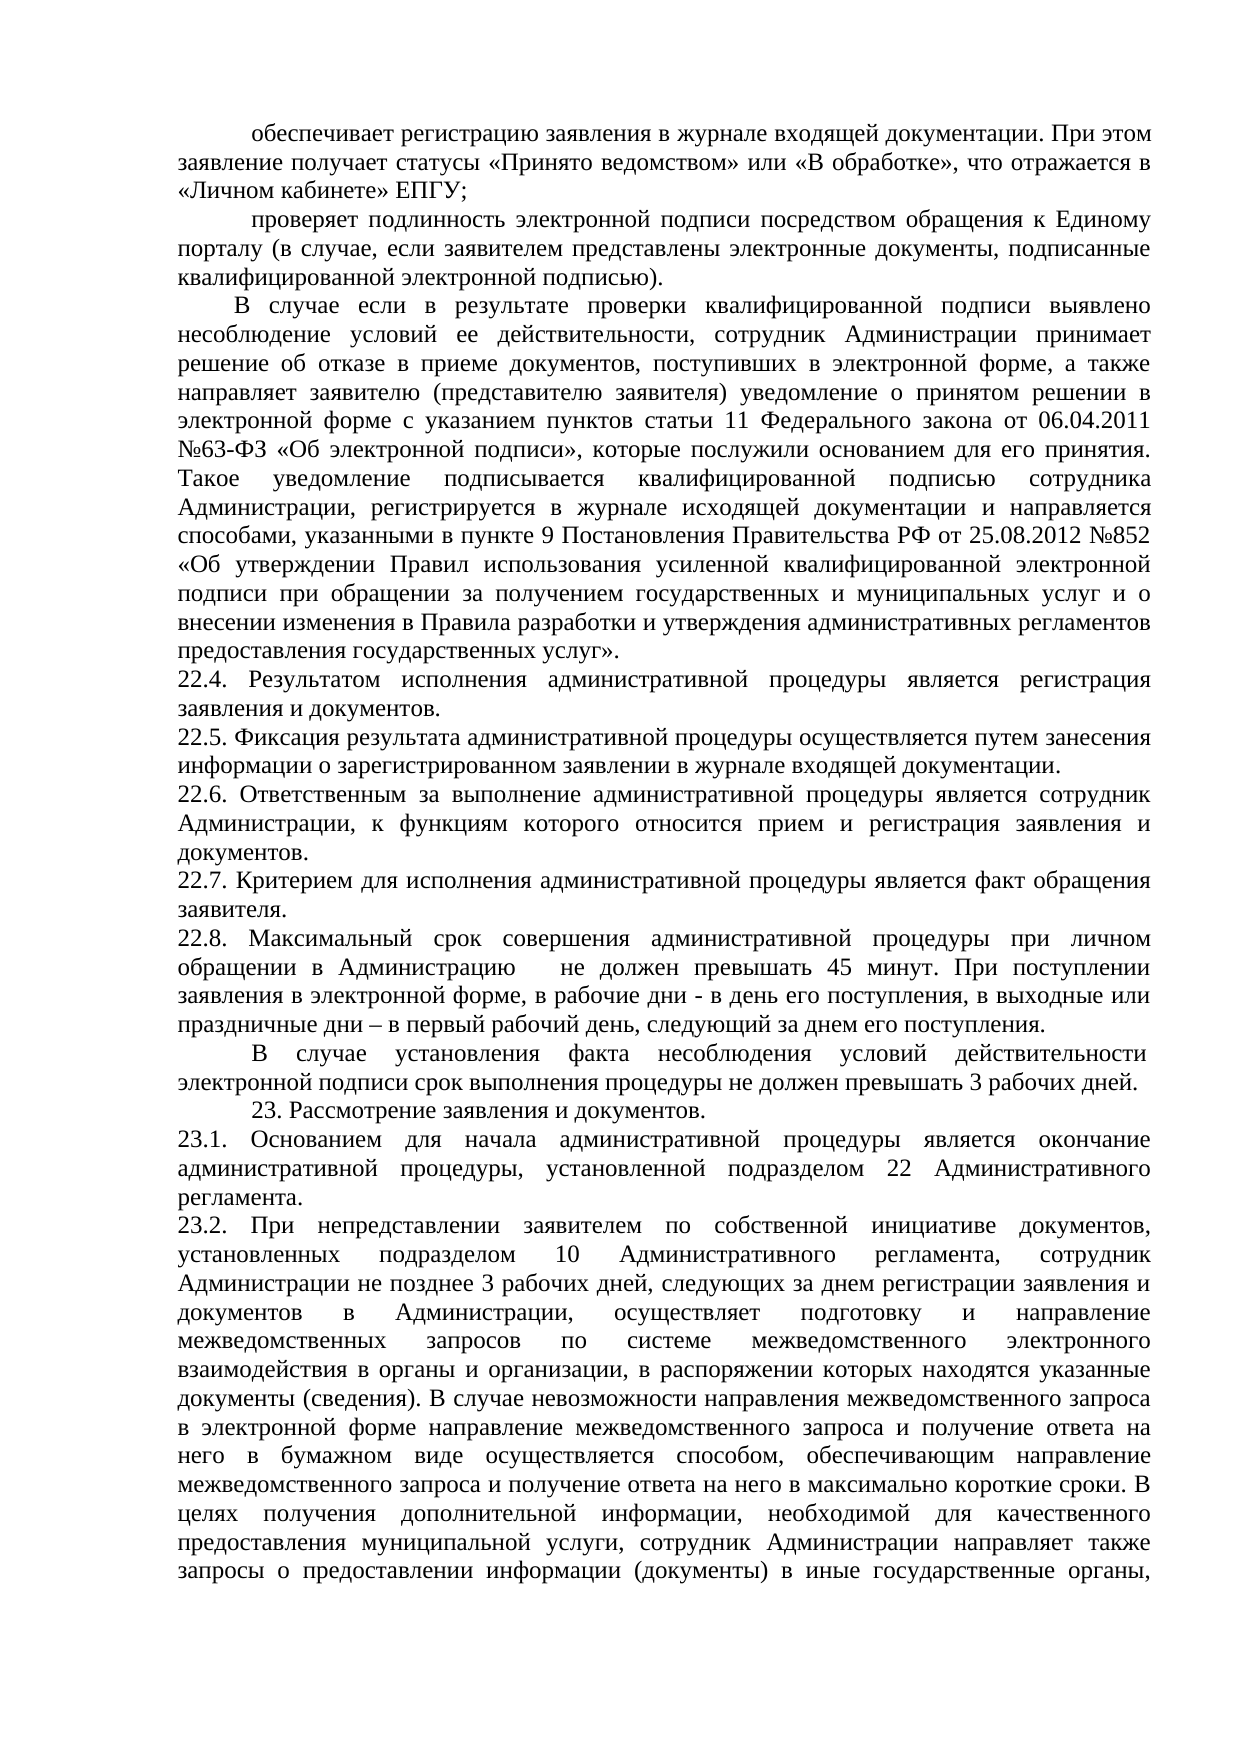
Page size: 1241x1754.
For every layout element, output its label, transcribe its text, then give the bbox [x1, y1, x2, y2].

text 22.4. Результатом исполнения административной процедуры является регистрация заявления и документов. [177, 664, 1152, 722]
text В случае установления факта несоблюдения условий действительности электронной подписи срок выполнения процедуры не должен превышать 3 рабочих дней. [177, 1038, 1148, 1096]
text 22.6. Ответственным за выполнение административной процедуры является сотрудник Администрации, к функциям которого относится прием и регистрация заявления и документов. [177, 779, 1152, 866]
text 22.7. Критерием для исполнения административной процедуры является факт обращения заявителя. [177, 866, 1152, 923]
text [177, 1211, 1152, 1584]
text обеспечивает регистрацию заявления в журнале входящей документации. При этом заявление получает статусы «Принято ведомством» или «В обработке», что отражается в «Личном кабинете» ЕПГУ; [177, 118, 1152, 204]
text 22.5. Фиксация результата административной процедуры осуществляется путем занесения информации о зарегистрированном заявлении в журнале входящей документации. [177, 722, 1152, 779]
text 23.1. Основанием для начала административной процедуры является окончание административной процедуры, установленной подразделом 22 Административного регламента. [177, 1124, 1152, 1211]
text 22.8. Максимальный срок совершения административной процедуры при личном обращении в Администрацию не должен превышать 45 минут. При поступлении заявления в электронной форме, в рабочие дни - в день его поступления, в выходные или праздничные дни – в первый рабочий день, следующий за днем его поступления. [177, 923, 1152, 1038]
text В случае если в результате проверки квалифицированной подписи выявлено несоблюдение условий ее действительности, сотрудник Администрации принимает решение об отказе в приеме документов, поступивших в электронной форме, а также направляет заявителю (представителю заявителя) уведомление о принятом решении в электронной форме с указанием пунктов статьи 11 Федерального закона от 06.04.2011 №63-ФЗ «Об электронной подписи», которые послужили основанием для его принятия. Такое уведомление подписывается квалифицированной подписью сотрудника Администрации, регистрируется в журнале исходящей документации и направляется способами, указанными в пункте 9 Постановления Правительства РФ от 25.08.2012 №852 «Об утверждении Правил использования усиленной квалифицированной электронной подписи при обращении за получением государственных и муниципальных услуг и о внесении изменения в Правила разработки и утверждения административных регламентов предоставления государственных услуг». [177, 291, 1152, 664]
text проверяет подлинность электронной подписи посредством обращения к Единому порталу (в случае, если заявителем представлены электронные документы, подписанные квалифицированной электронной подписью). [177, 204, 1152, 291]
text 23. Рассмотрение заявления и документов. [177, 1096, 1152, 1124]
